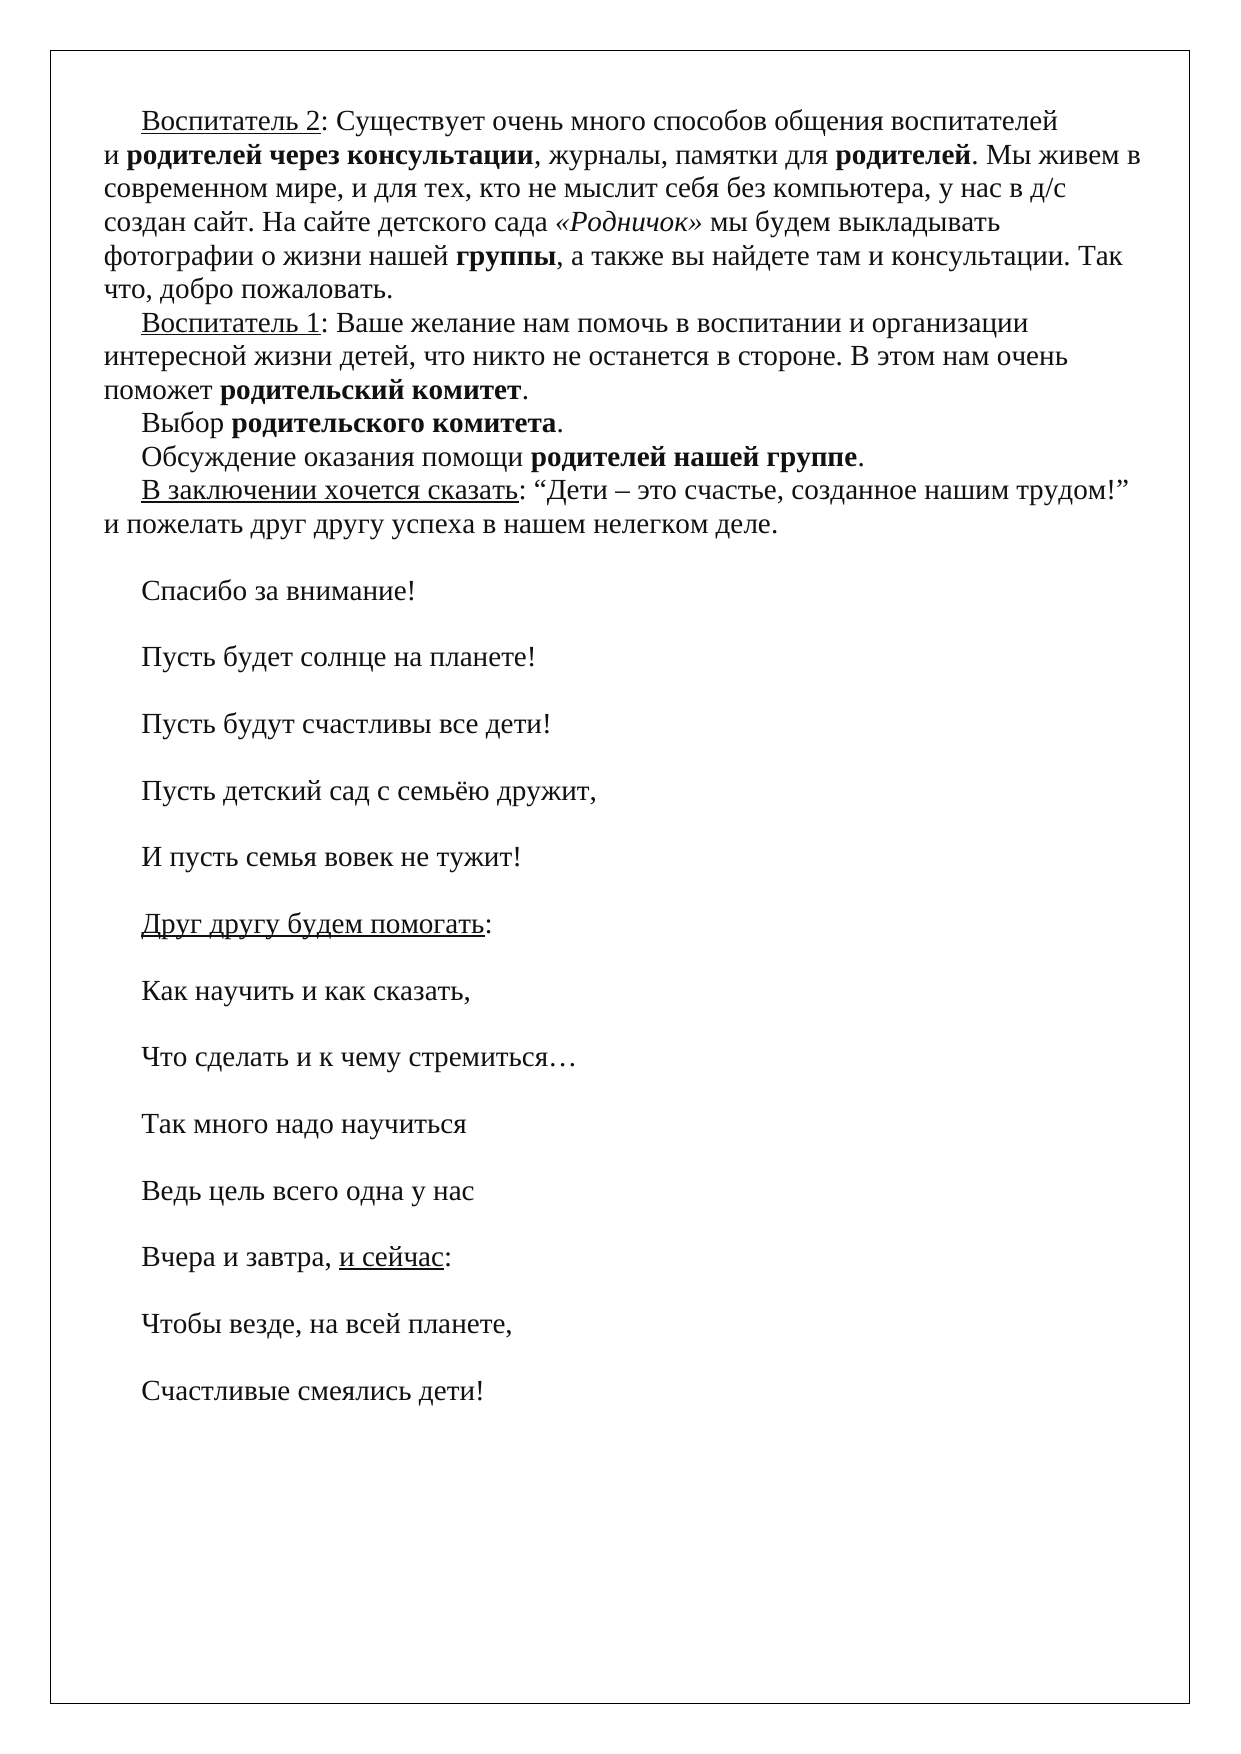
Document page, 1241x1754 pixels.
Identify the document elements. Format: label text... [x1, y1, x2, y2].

text Чтобы везде, на всей планете, [103, 1306, 1152, 1339]
text В заключении хочется сказать: “Дети – это счастье, созданное нашим трудом!” и пожелать друг другу успеха в нашем нелегком деле. [103, 472, 1152, 539]
text Пусть детский сад с семьёю дружит, [103, 773, 1152, 806]
text Воспитатель 2: Существует очень много способов общения воспитателей и родителей через консультации, журналы, памятки для родителей. Мы живем в современном мире, и для тех, кто не мыслит себя без компьютера, у нас в д/с создан сайт. На сайте детского сада «Родничок» мы будем выкладывать фотографии о жизни нашей группы, а также вы найдете там и консультации. Так что, добро пожаловать. [103, 103, 1152, 305]
text Выбор родительского комитета. [103, 405, 1152, 439]
text Счастливые смеялись дети! [103, 1373, 1152, 1406]
text Вчера и завтра, и сейчас: [103, 1239, 1152, 1273]
text Как научить и как сказать, [103, 973, 1152, 1006]
text Спасибо за внимание! [103, 573, 1152, 606]
text Так много надо научиться [103, 1106, 1152, 1139]
text Обсуждение оказания помощи родителей нашей группе. [103, 439, 1152, 472]
text Пусть будет солнце на планете! [103, 639, 1152, 673]
text Воспитатель 1: Ваше желание нам помочь в воспитании и организации интересной жизни детей, что никто не останется в стороне. В этом нам очень поможет родительский комитет. [103, 305, 1152, 405]
text Друг другу будем помогать: [103, 906, 1152, 939]
text Пусть будут счастливы все дети! [103, 706, 1152, 739]
text И пусть семья вовек не тужит! [103, 839, 1152, 873]
text Что сделать и к чему стремиться… [103, 1039, 1152, 1073]
text Ведь цель всего одна у нас [103, 1173, 1152, 1206]
